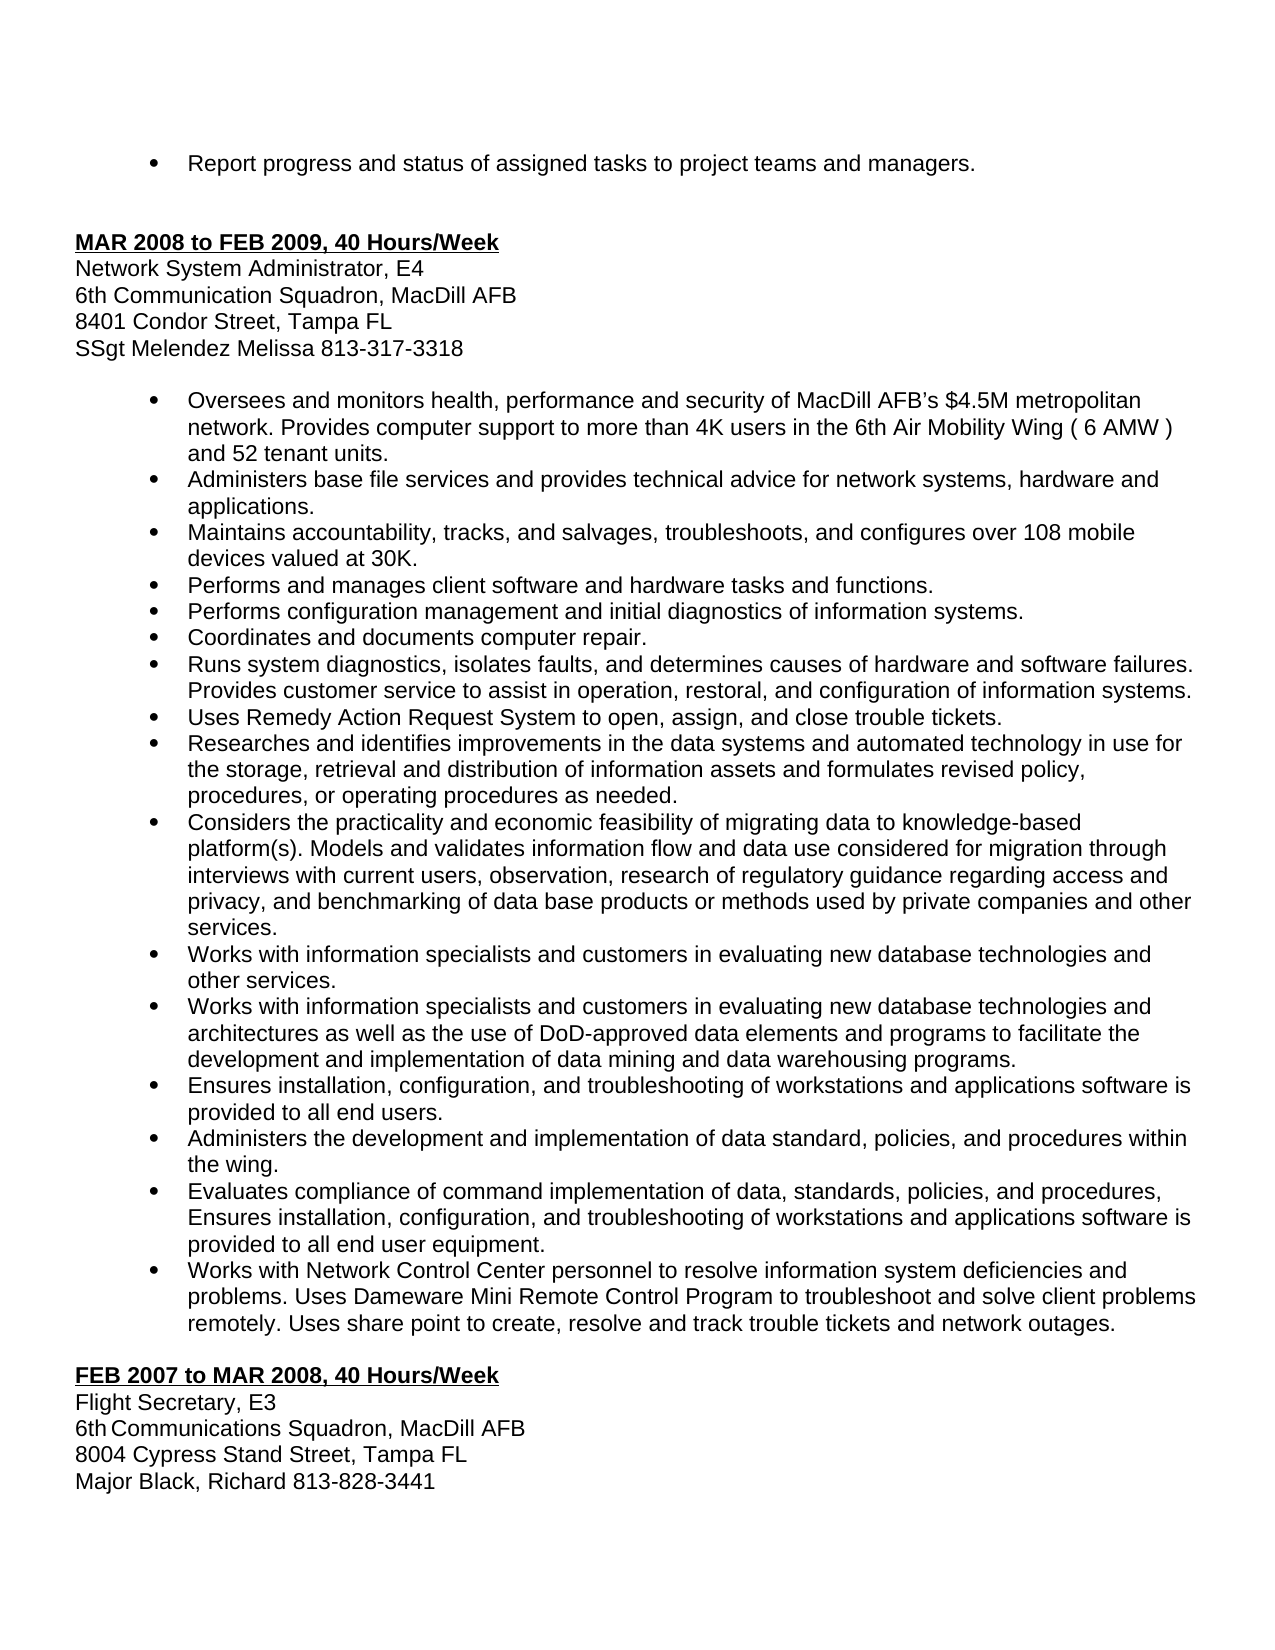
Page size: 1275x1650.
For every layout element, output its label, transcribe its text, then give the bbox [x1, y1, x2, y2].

list Evaluates compliance of command implementation of data, standards, policies, and procedures, Ensures installation, configuration, and troubleshooting of workstations and applications software is provided to all end user equipment. [150, 1178, 1200, 1257]
list Performs and manages client software and hardware tasks and functions. [150, 572, 1200, 598]
list Report progress and status of assigned tasks to project teams and managers. [150, 150, 1200, 176]
text Major Black, Richard 813-828-3441 [75, 1468, 1200, 1494]
list Administers the development and implementation of data standard, policies, and procedures within the wing. [150, 1125, 1200, 1178]
text 6th Communication Squadron, MacDill AFB [75, 282, 1200, 308]
list Runs system diagnostics, isolates faults, and determines causes of hardware and software failures. Provides customer service to assist in operation, restoral, and configuration of information systems. [150, 651, 1200, 703]
text 8004 Cypress Stand Street, Tampa FL [75, 1441, 1200, 1468]
list Uses Remedy Action Request System to open, assign, and close trouble tickets. [150, 703, 1200, 730]
list Considers the practicality and economic feasibility of migrating data to knowledge-based platform(s). Models and validates information flow and data use considered for migration through interviews with current users, observation, research of regulatory guidance regarding access and privacy, and benchmarking of data base products or methods used by private companies and other services. [150, 809, 1200, 941]
list Works with information specialists and customers in evaluating new database technologies and other services. [150, 941, 1200, 993]
list Oversees and monitors health, performance and security of MacDill AFB’s $4.5M metropolitan network. Provides computer support to more than 4K users in the 6th Air Mobility Wing ( 6 AMW ) and 52 tenant units. [150, 387, 1200, 466]
list Works with Network Control Center personnel to resolve information system deficiencies and problems. Uses Dameware Mini Remote Control Program to troubleshoot and solve client problems remotely. Uses share point to create, resolve and track trouble tickets and network outages. [150, 1257, 1200, 1336]
list Performs configuration management and initial diagnostics of information systems. [150, 598, 1200, 624]
text Network System Administrator, E4 [75, 255, 1200, 282]
text 6th Communications Squadron, MacDill AFB [75, 1415, 1200, 1441]
list Coordinates and documents computer repair. [150, 624, 1200, 651]
list Maintains accountability, tracks, and salvages, troubleshoots, and configures over 108 mobile devices valued at 30K. [150, 519, 1200, 572]
list Researches and identifies improvements in the data systems and automated technology in use for the storage, retrieval and distribution of information assets and formulates revised policy, procedures, or operating procedures as needed. [150, 730, 1200, 809]
list Administers base file services and provides technical advice for network systems, hardware and applications. [150, 466, 1200, 519]
list Works with information specialists and customers in evaluating new database technologies and architectures as well as the use of DoD-approved data elements and programs to facilitate the development and implementation of data mining and data warehousing programs. [150, 993, 1200, 1072]
text 8401 Condor Street, Tampa FL [75, 308, 1200, 334]
text SSgt Melendez Melissa 813-317-3318 [75, 334, 1200, 361]
text FEB 2007 to MAR 2008, 40 Hours/Week [75, 1362, 1200, 1389]
list Ensures installation, configuration, and troubleshooting of workstations and applications software is provided to all end users. [150, 1072, 1200, 1125]
text MAR 2008 to FEB 2009, 40 Hours/Week [75, 229, 1200, 255]
text Flight Secretary, E3 [75, 1389, 1200, 1415]
